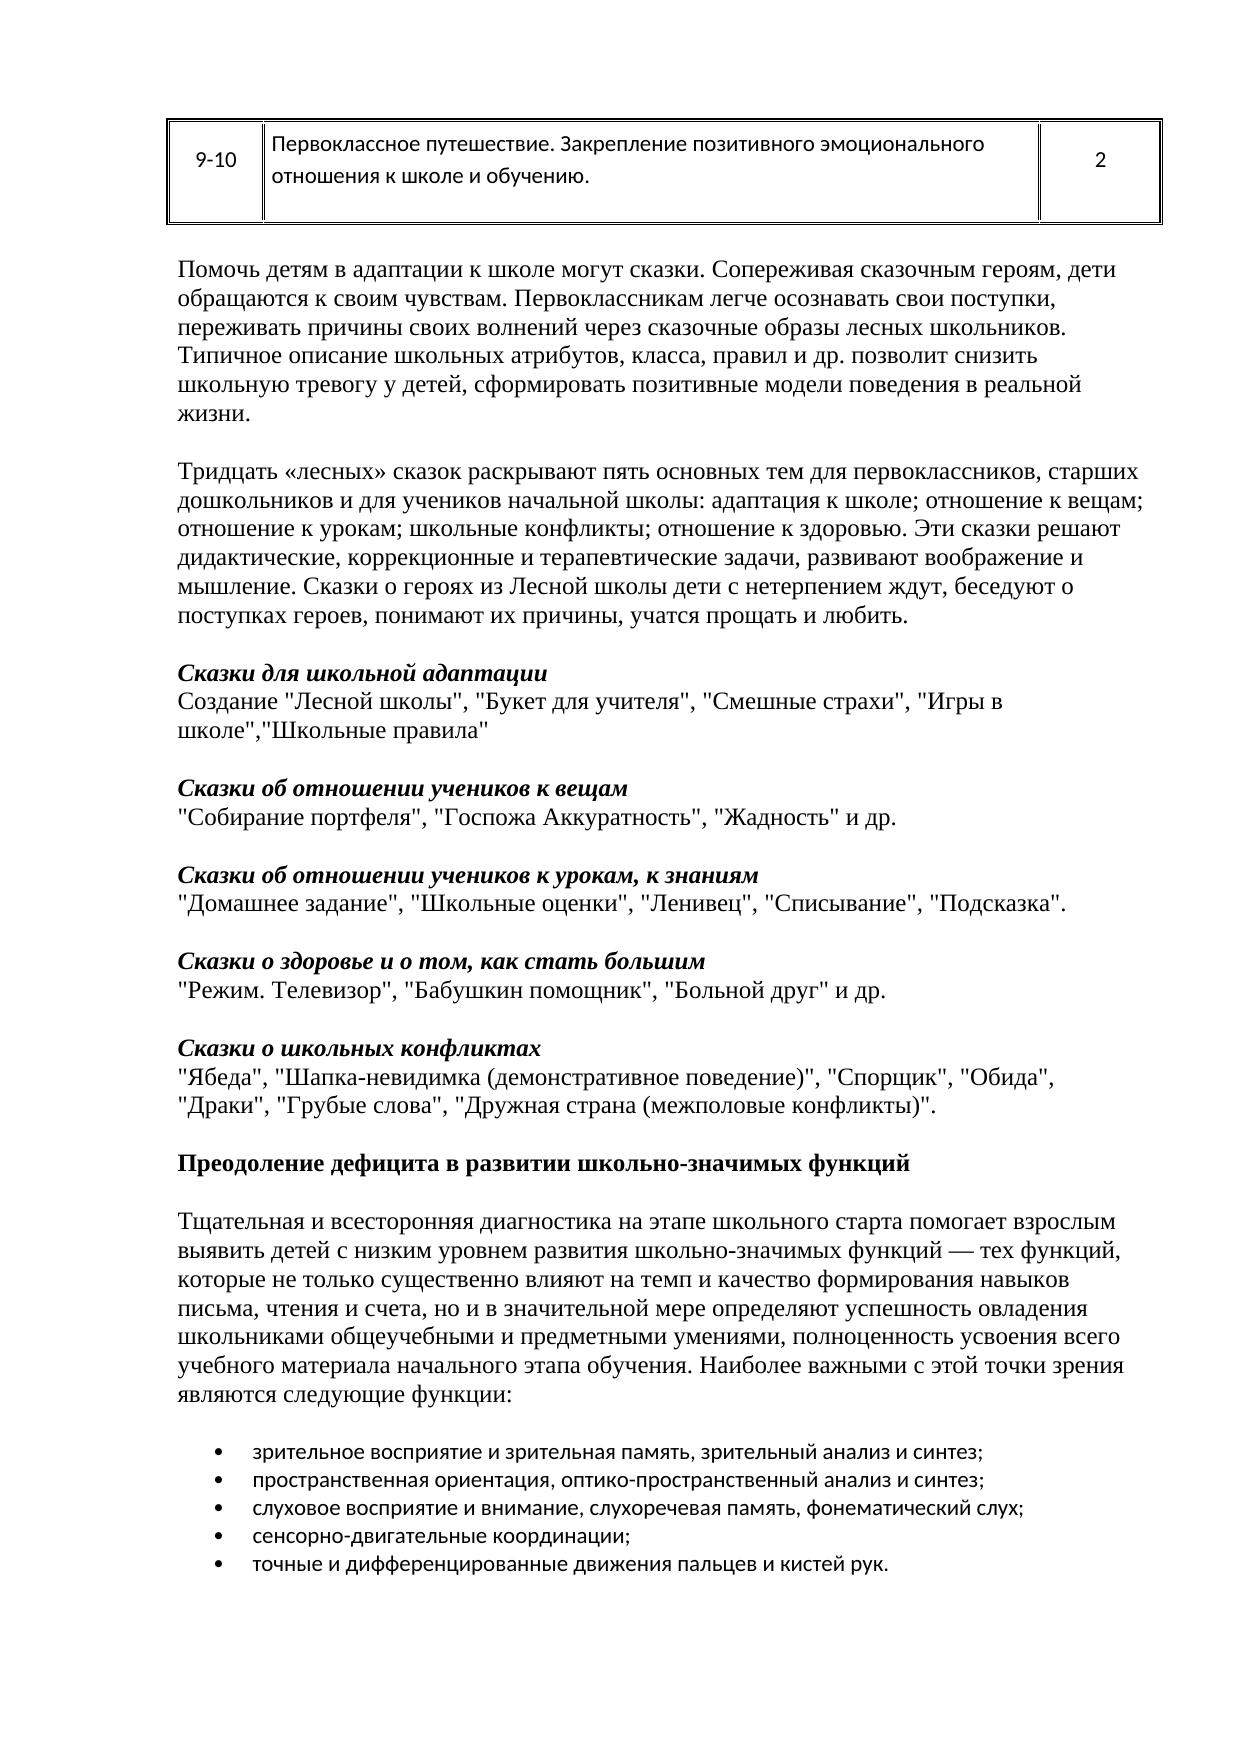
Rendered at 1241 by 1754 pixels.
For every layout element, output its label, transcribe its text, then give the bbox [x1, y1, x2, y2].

list точные и дифференцированные движения пальцев и кистей рук. [215, 1549, 1152, 1577]
table_cell Первоклассное путешествие. Закрепление позитивного эмоционального отношения к школе и обучению. [264, 122, 1040, 222]
text Тщательная и всесторонняя диагностика на этапе школьного старта помогает взрослым выявить детей с низким уровнем развития школьно-значимых функций — тех функций, которые не только существенно влияют на темп и качество формирования навыков письма, чтения и счета, но и в значительной мере определяют успешность овладения школьниками общеучебными и предметными умениями, полноценность усвоения всего учебного материала начального этапа обучения. Наиболее важными с этой точки зрения являются следующие функции: [177, 1206, 1152, 1408]
text Тридцать «лесных» сказок раскрывают пять основных тем для первоклассников, старших дошкольников и для учеников начальной школы: адаптация к школе; отношение к вещам; отношение к урокам; школьные конфликты; отношение к здоровью. Эти сказки решают дидактические, коррекционные и терапевтические задачи, развивают воображение и мышление. Сказки о героях из Лесной школы дети с нетерпением ждут, беседуют о поступках героев, понимают их причины, учатся прощать и любить. [177, 456, 1152, 628]
list сенсорно-двигательные координации; [215, 1521, 1152, 1549]
list зрительное восприятие и зрительная память, зрительный анализ и синтез; [215, 1437, 1152, 1465]
list слуховое восприятие и внимание, слухоречевая память, фонематический слух; [215, 1493, 1152, 1521]
text Сказки об отношении учеников к вещам "Собирание портфеля", "Госпожа Аккуратность", "Жадность" и др. [177, 773, 1152, 831]
table_cell 9-10 [170, 122, 264, 222]
list пространственная ориентация, оптико-пространственный анализ и синтез; [215, 1465, 1152, 1493]
text Помочь детям в адаптации к школе могут сказки. Сопереживая сказочным героям, дети обращаются к своим чувствам. Первоклассникам легче осознавать свои поступки, переживать причины своих волнений через сказочные образы лесных школьников. Типичное описание школьных атрибутов, класса, правил и др. позволит снизить школьную тревогу у детей, сформировать позитивные модели поведения в реальной жизни. [177, 254, 1152, 427]
text Сказки о школьных конфликтах "Ябеда", "Шапка-невидимка (демонстративное поведение)", "Спорщик", "Обида", "Драки", "Грубые слова", "Дружная страна (межполовые конфликты)". [177, 1033, 1152, 1119]
text Сказки для школьной адаптации Создание "Лесной школы", "Букет для учителя", "Смешные страхи", "Игры в школе","Школьные правила" [177, 658, 1152, 744]
text Сказки об отношении учеников к урокам, к знаниям "Домашнее задание", "Школьные оценки", "Ленивец", "Списывание", "Подсказка". [177, 860, 1152, 917]
text Преодоление дефицита в развитии школьно-значимых функций [177, 1148, 1152, 1177]
table_cell 2 [1040, 122, 1159, 222]
text Сказки о здоровье и о том, как стать большим "Режим. Телевизор", "Бабушкин помощник", "Больной друг" и др. [177, 946, 1152, 1004]
